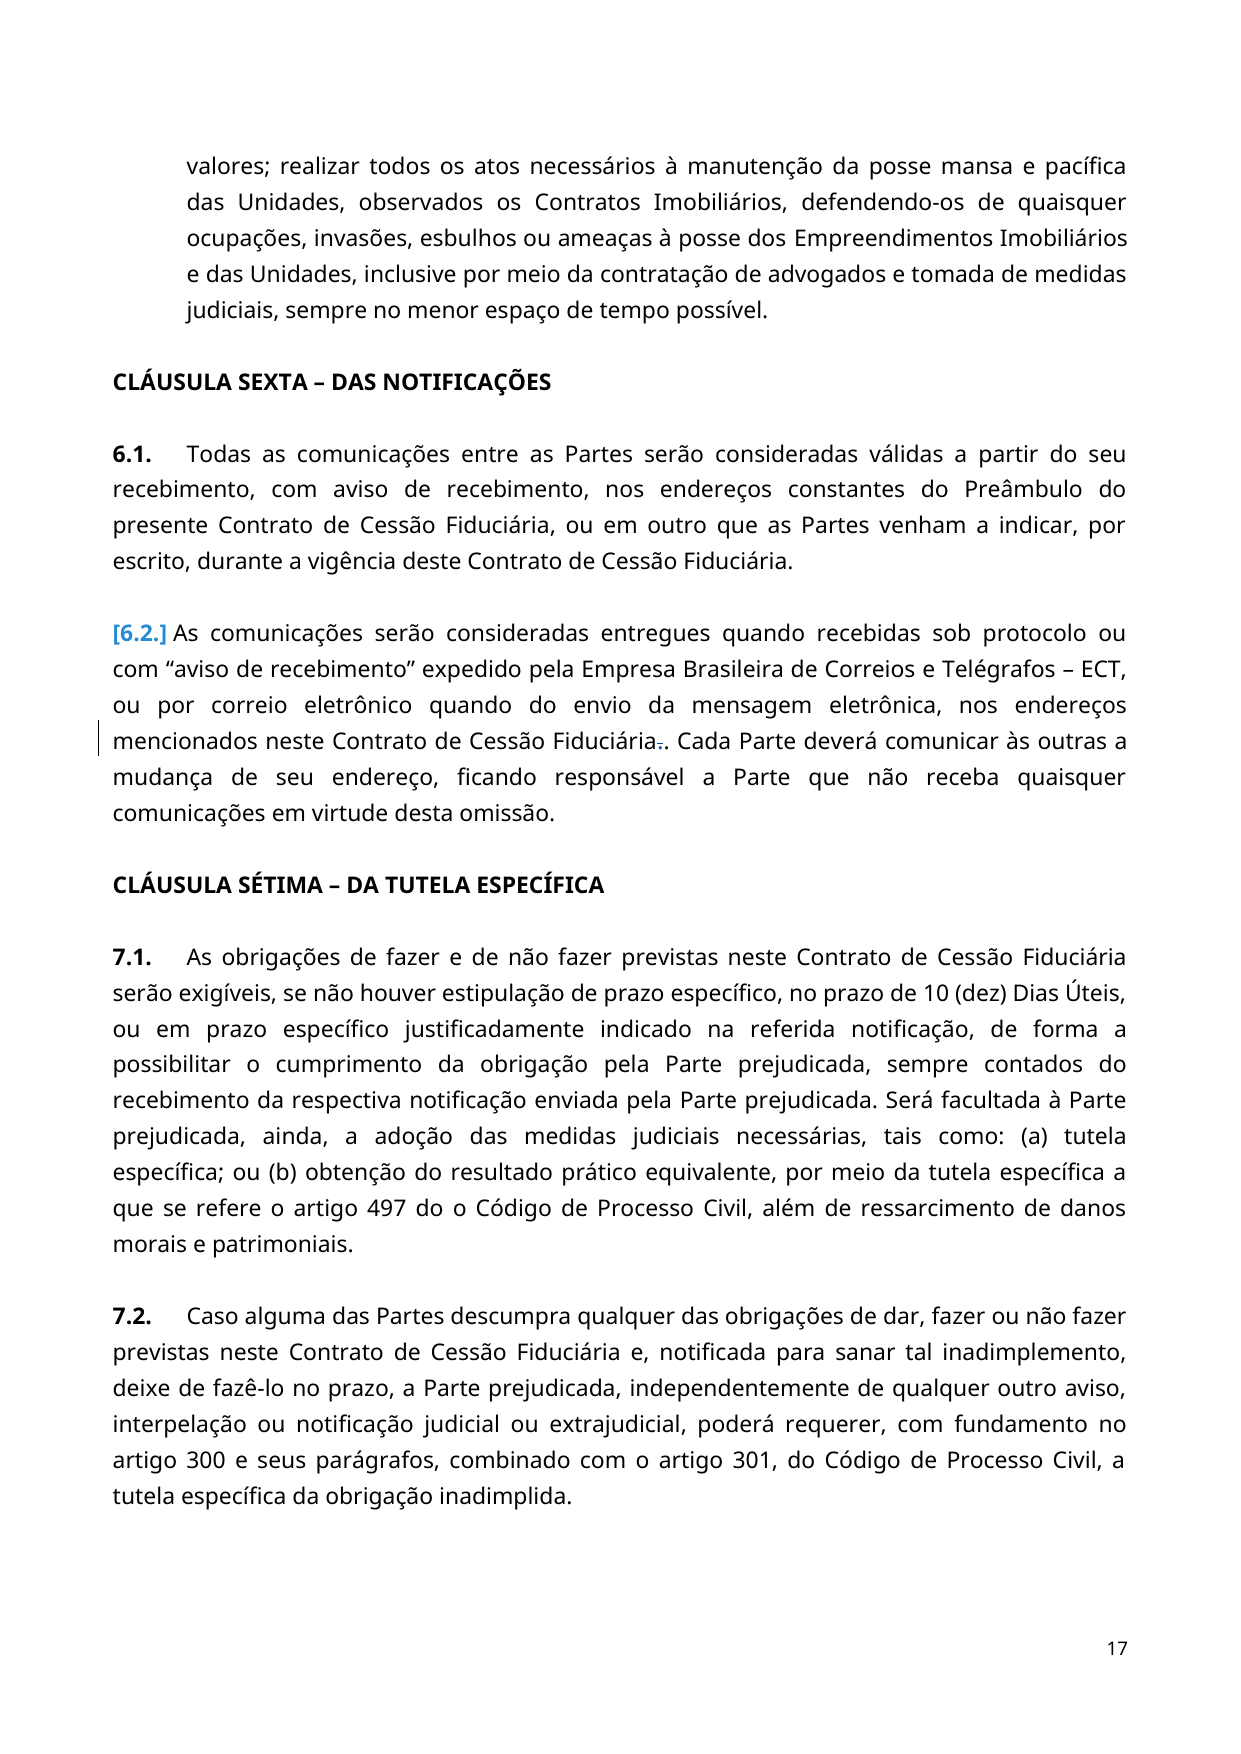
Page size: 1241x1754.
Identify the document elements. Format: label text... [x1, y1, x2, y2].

text CLÁUSULA SÉTIMA – DA TUTELA ESPECÍFICA [112, 869, 1128, 900]
list Caso alguma das Partes descumpra qualquer das obrigações de dar, fazer ou não fazer previstas neste Contrato de Cessão Fiduciária e, notificada para sanar tal inadimplemento, deixe de fazê-lo no prazo, a Parte prejudicada, independentemente de qualquer outro aviso, interpelação ou notificação judicial ou extrajudicial, poderá requerer, com fundamento no artigo 300 e seus parágrafos, combinado com o artigo 301, do Código de Processo Civil, a tutela específica da obrigação inadimplida. [112, 1300, 1128, 1511]
list As comunicações serão consideradas entregues quando recebidas sob protocolo ou com “aviso de recebimento” expedido pela Empresa Brasileira de Correios e Telégrafos – ECT, ou por correio eletrônico quando do envio da mensagem eletrônica, nos endereços mencionados neste Contrato de Cessão Fiduciária. Cada Parte deverá comunicar às outras a mudança de seu endereço, ficando responsável a Parte que não receba quaisquer comunicações em virtude desta omissão. [112, 617, 1128, 828]
text CLÁUSULA SEXTA – DAS NOTIFICAÇÕES [112, 366, 1128, 397]
list Todas as comunicações entre as Partes serão consideradas válidas a partir do seu recebimento, com aviso de recebimento, nos endereços constantes do Preâmbulo do presente Contrato de Cessão Fiduciária, ou em outro que as Partes venham a indicar, por escrito, durante a vigência deste Contrato de Cessão Fiduciária. [112, 437, 1128, 577]
list As obrigações de fazer e de não fazer previstas neste Contrato de Cessão Fiduciária serão exigíveis, se não houver estipulação de prazo específico, no prazo de 10 (dez) Dias Úteis, ou em prazo específico justificadamente indicado na referida notificação, de forma a possibilitar o cumprimento da obrigação pela Parte prejudicada, sempre contados do recebimento da respectiva notificação enviada pela Parte prejudicada. Será facultada à Parte prejudicada, ainda, a adoção das medidas judiciais necessárias, tais como: (a) tutela específica; ou (b) obtenção do resultado prático equivalente, por meio da tutela específica a que se refere o artigo 497 do o Código de Processo Civil, além de ressarcimento de danos morais e patrimoniais. [112, 941, 1128, 1259]
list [186, 150, 1128, 325]
